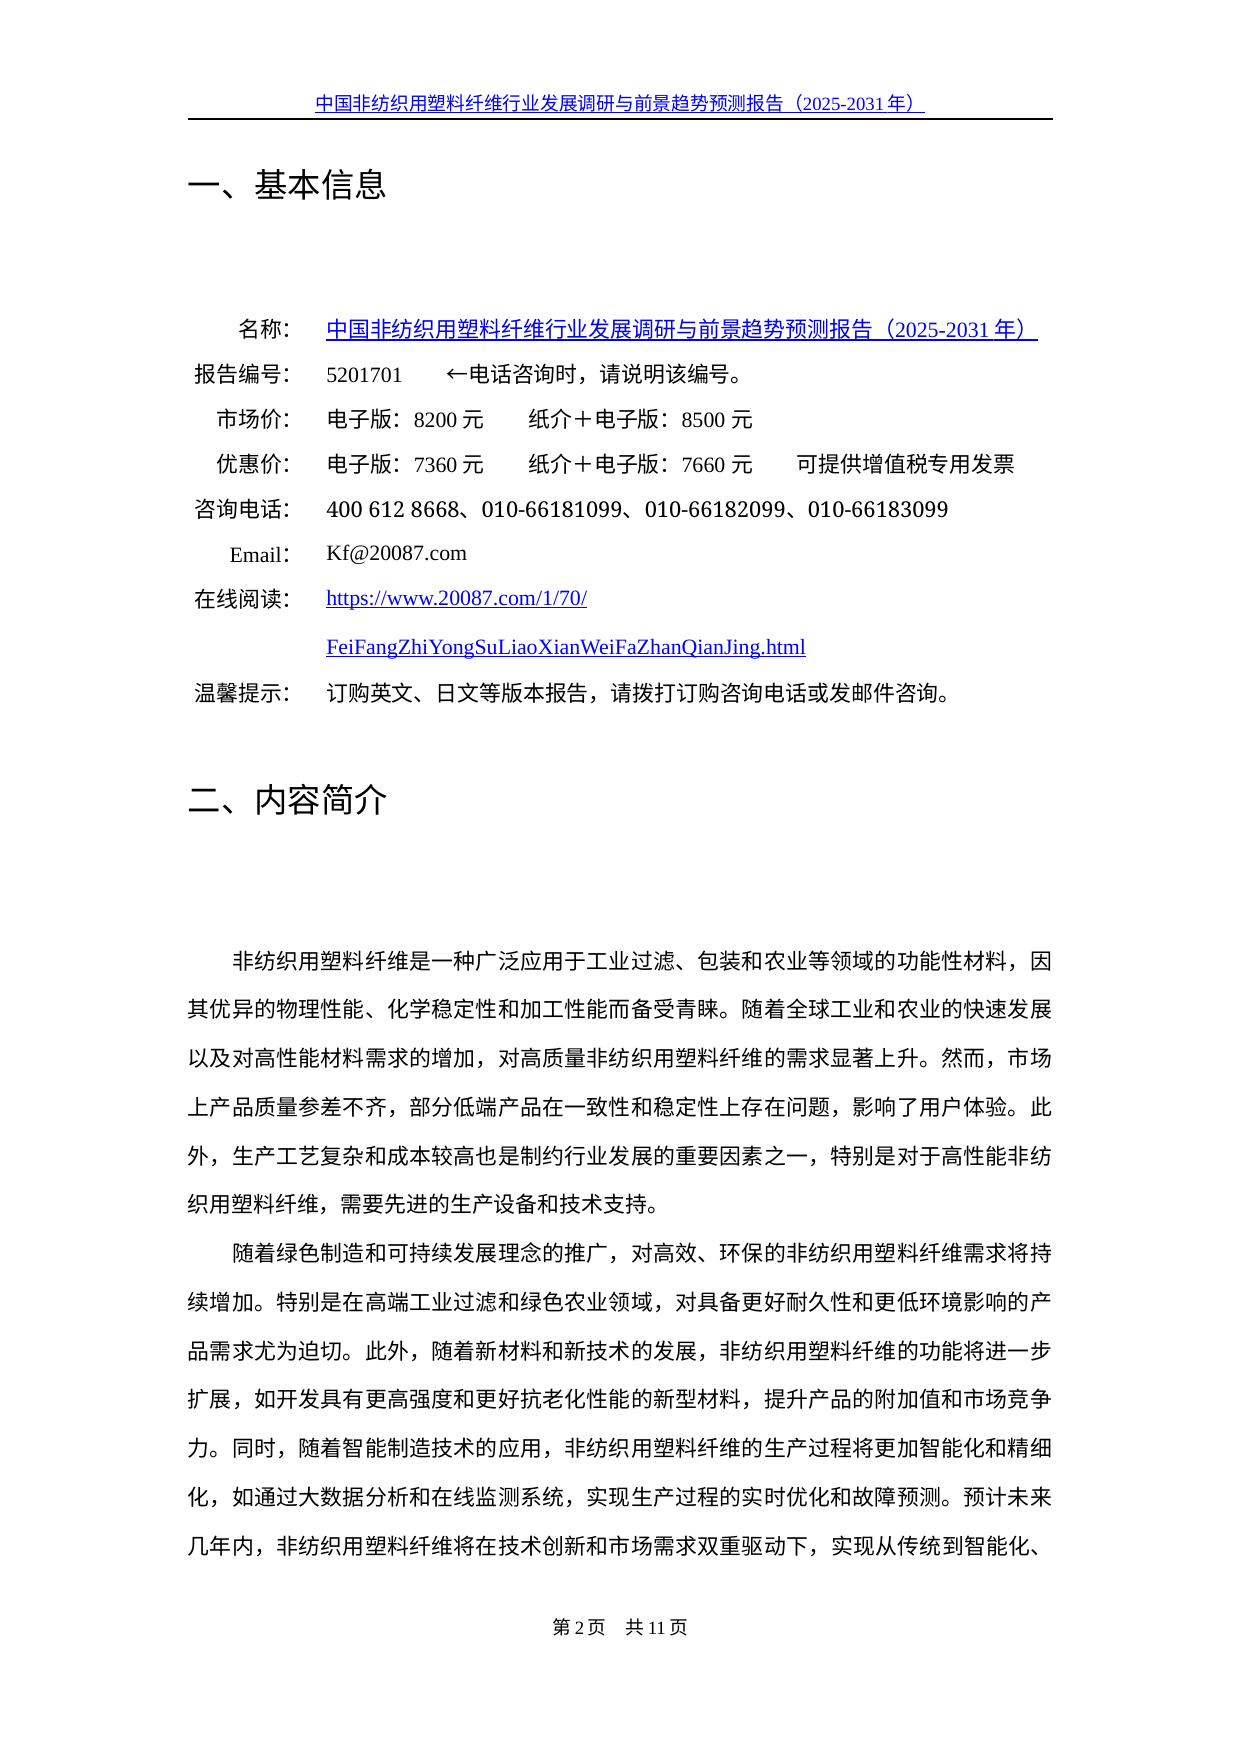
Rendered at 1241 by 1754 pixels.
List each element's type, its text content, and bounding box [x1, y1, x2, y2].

table_cell 400 612 8668、010-66181099、010-66182099、010-66183099 [315, 492, 1073, 537]
table_header 名称： [167, 312, 315, 357]
table_cell 电子版：7360 元 纸介＋电子版：7660 元 可提供增值税专用发票 [315, 447, 1073, 492]
table_cell 报告编号： [167, 357, 315, 402]
title 二、内容简介 [187, 766, 1053, 831]
table_cell 市场价： [167, 402, 315, 447]
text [187, 943, 1053, 1561]
table_cell 电子版：8200 元 纸介＋电子版：8500 元 [315, 402, 1073, 447]
table_cell 咨询电话： [167, 492, 315, 537]
table_cell 温馨提示： [167, 675, 315, 720]
table_cell Kf@20087.com [315, 537, 1073, 582]
title 一、基本信息 [187, 150, 1053, 215]
table_cell Email： [167, 537, 315, 582]
table_cell 优惠价： [167, 447, 315, 492]
table_cell [315, 582, 1073, 675]
table_cell 在线阅读： [167, 582, 315, 675]
table_cell 订购英文、日文等版本报告，请拨打订购咨询电话或发邮件咨询。 [315, 675, 1073, 720]
table_cell 5201701 ←电话咨询时，请说明该编号。 [315, 357, 1073, 402]
table_header 中国非纺织用塑料纤维行业发展调研与前景趋势预测报告（2025-2031年） [315, 312, 1073, 357]
